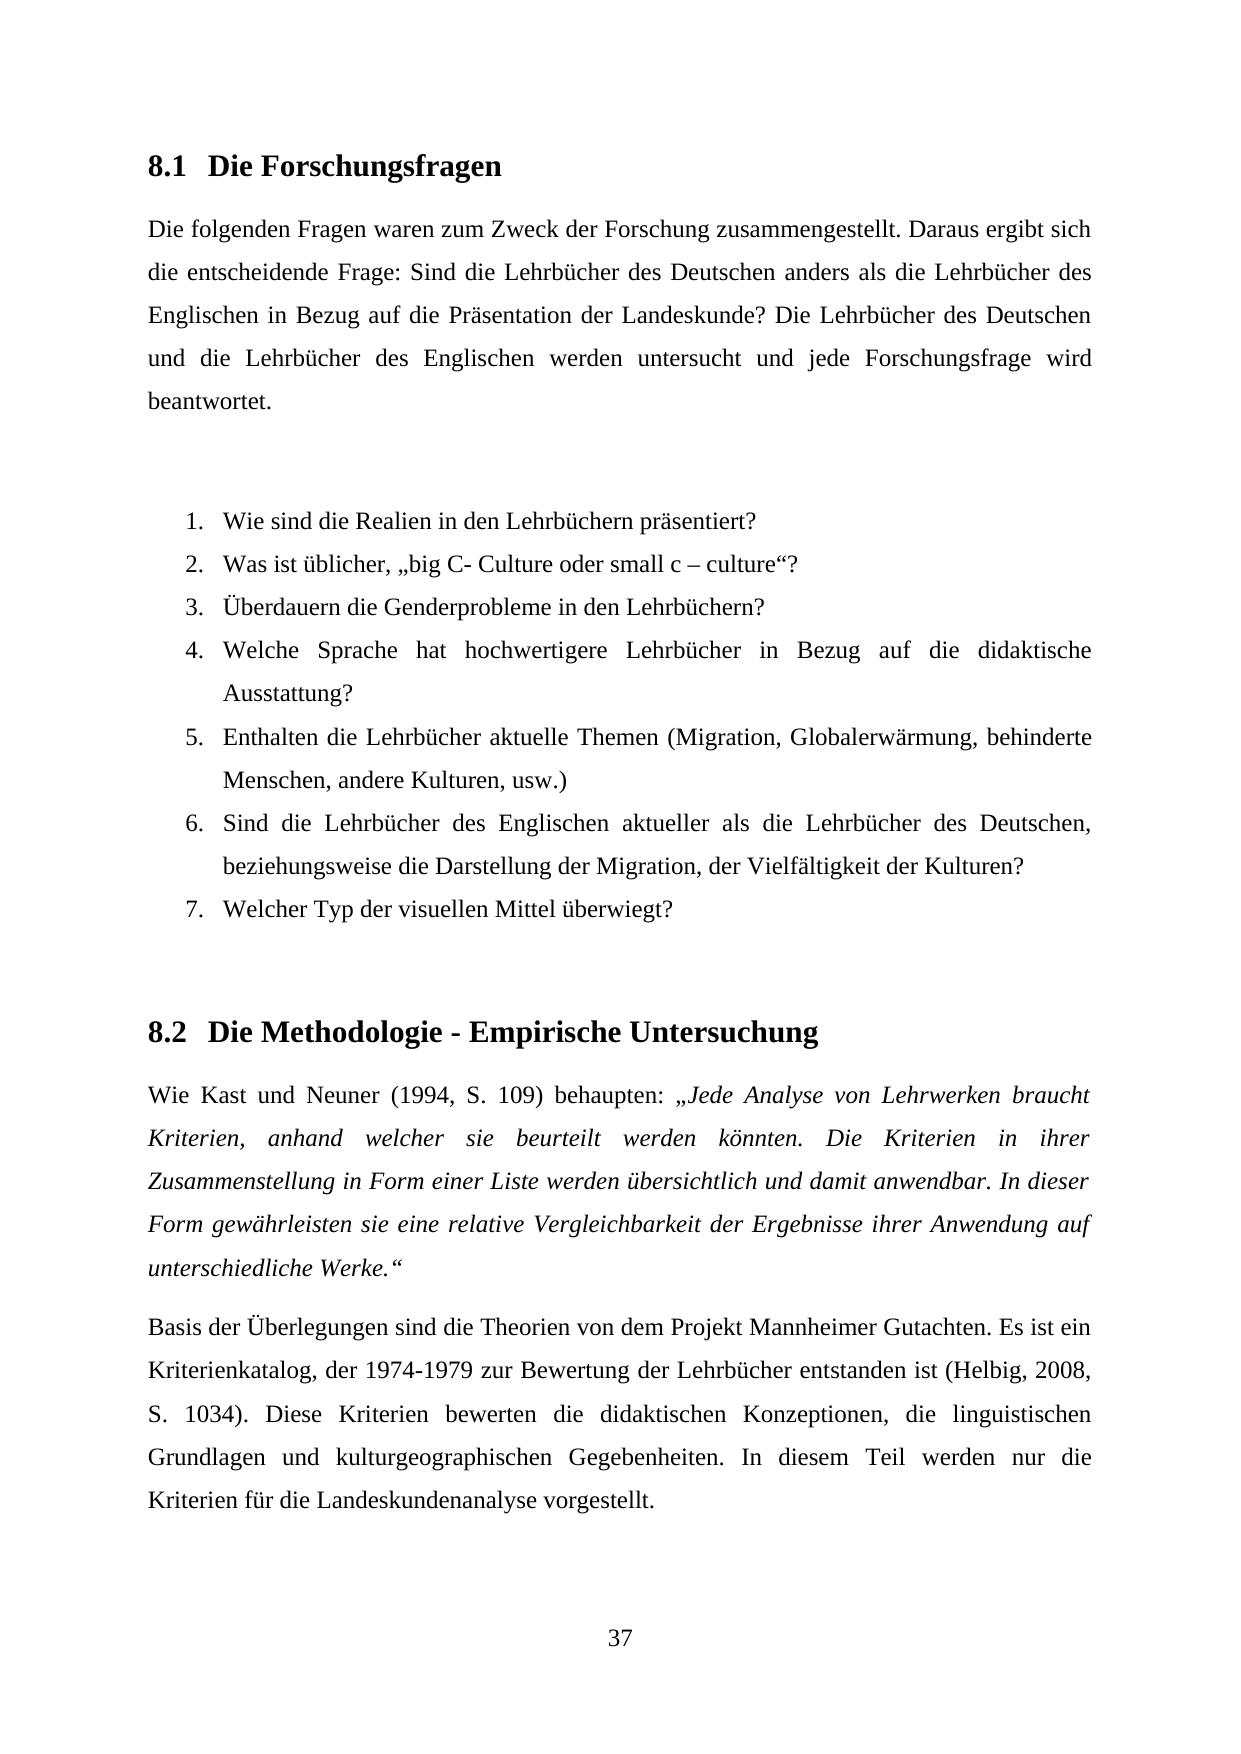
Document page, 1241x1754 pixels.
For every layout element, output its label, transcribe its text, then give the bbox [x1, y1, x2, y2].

list Welcher Typ der visuellen Mittel überwiegt? [185, 894, 1093, 923]
text Wie Kast und Neuner (1994, S. 109) behaupten: „Jede Analyse von Lehrwerken braucht Kriterien, anhand welcher sie beurteilt werden könnten. Die Kriterien in ihrer Zusammenstellung in Form einer Liste werden übersichtlich und damit anwendbar. In dieser Form gewährleisten sie eine relative Vergleichbarkeit der Ergebnisse ihrer Anwendung auf unterschiedliche Werke.“ [148, 1080, 1093, 1281]
text Basis der Überlegungen sind die Theorien von dem Projekt Mannheimer Gutachten. Es ist ein Kriterienkatalog, der 1974-1979 zur Bewertung der Lehrbücher entstanden ist (Helbig, 2008, S. 1034). Diese Kriterien bewerten die didaktischen Konzeptionen, die linguistischen Grundlagen und kulturgeographischen Gegebenheiten. In diesem Teil werden nur die Kriterien für die Landeskundenanalyse vorgestellt. [148, 1312, 1093, 1514]
text Die Methodologie - Empirische Untersuchung [148, 1014, 1093, 1050]
list Enthalten die Lehrbücher aktuelle Themen (Migration, Globalerwärmung, behinderte Menschen, andere Kulturen, usw.) [185, 722, 1093, 793]
list Sind die Lehrbücher des Englischen aktueller als die Lehrbücher des Deutschen, beziehungsweise die Darstellung der Migration, der Vielfältigkeit der Kulturen? [185, 808, 1093, 880]
list Wie sind die Realien in den Lehrbüchern präsentiert? [185, 506, 1093, 535]
list Welche Sprache hat hochwertigere Lehrbücher in Bezug auf die didaktische Ausstattung? [185, 635, 1093, 707]
text Die folgenden Fragen waren zum Zweck der Forschung zusammengestellt. Daraus ergibt sich die entscheidende Frage: Sind die Lehrbücher des Deutschen anders als die Lehrbücher des Englischen in Bezug auf die Präsentation der Landeskunde? Die Lehrbücher des Deutschen und die Lehrbücher des Englischen werden untersucht und jede Forschungsfrage wird beantwortet. [148, 214, 1093, 415]
list Was ist üblicher, „big C- Culture oder small c – culture“? [185, 549, 1093, 578]
text Die Forschungsfragen [148, 148, 1093, 183]
list Überdauern die Genderprobleme in den Lehrbüchern? [185, 592, 1093, 621]
